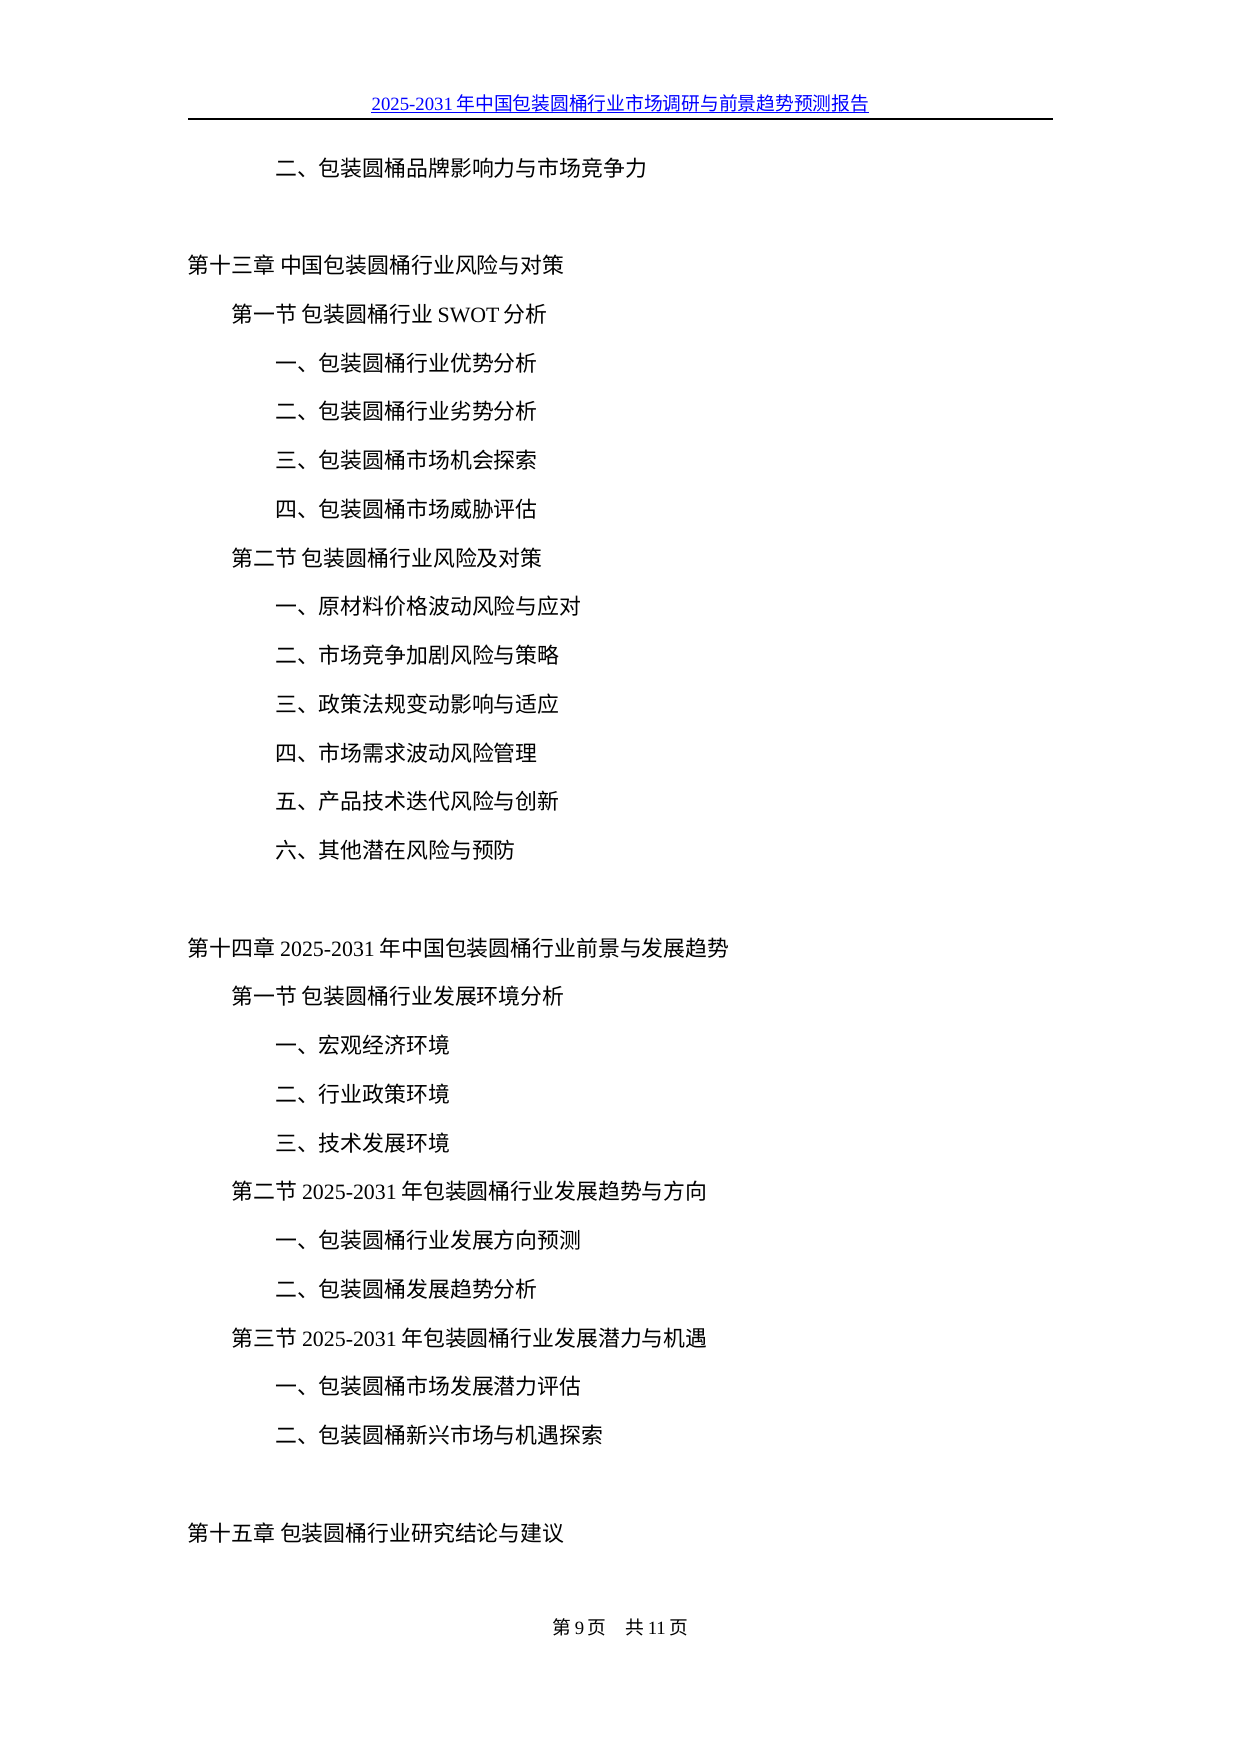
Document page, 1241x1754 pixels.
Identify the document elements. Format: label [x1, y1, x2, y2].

text [187, 150, 1053, 1548]
